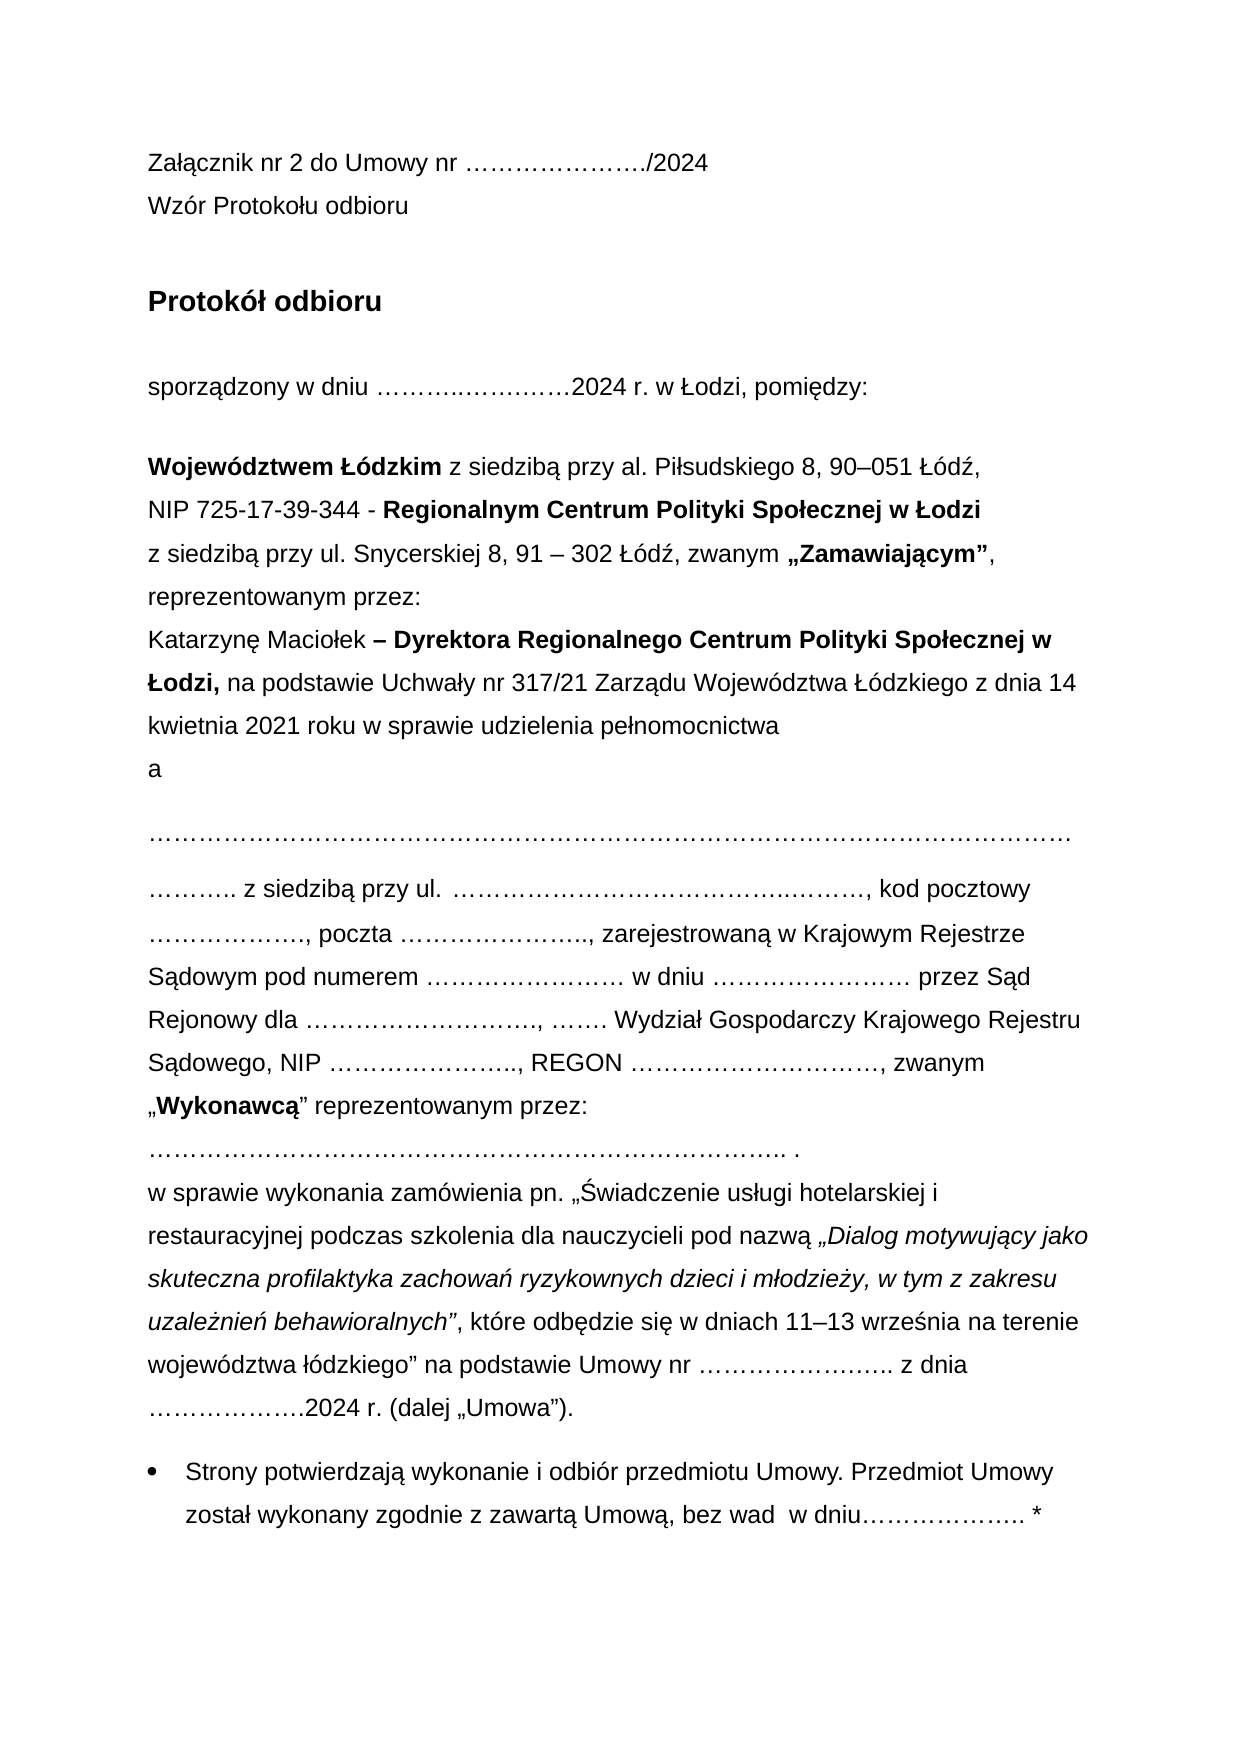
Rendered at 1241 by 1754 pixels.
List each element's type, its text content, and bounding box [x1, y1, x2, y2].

subtitle Katarzynę Maciołek – Dyrektora Regionalnego Centrum Polityki Społecznej w Łodzi, na podstawie Uchwały nr 317/21 Zarządu Województwa Łódzkiego z dnia 14 kwietnia 2021 roku w sprawie udzielenia pełnomocnictwa [148, 625, 1093, 740]
text Województwem Łódzkim z siedzibą przy al. Piłsudskiego 8, 90–051 Łódź, NIP 725-17-39-344 - Regionalnym Centrum Polityki Społecznej w Łodzi z siedzibą przy ul. Snycerskiej 8, 91 – 302 Łódź, zwanym „Zamawiającym”, reprezentowanym przez: [148, 452, 1093, 610]
text sporządzony w dniu ………..…….……2024 r. w Łodzi, pomiędzy: [148, 372, 1093, 400]
list Strony potwierdzają wykonanie i odbiór przedmiotu Umowy. Przedmiot Umowy został wykonany zgodnie z zawartą Umową, bez wad w dniu……………….. * [148, 1457, 1093, 1529]
text Wzór Protokołu odbioru [148, 191, 1093, 219]
text a [148, 754, 1093, 783]
text Załącznik nr 2 do Umowy nr …………………./2024 [148, 148, 1093, 176]
text ………………………………………………………………………………………………… ……….. z siedzibą przy ul. …………………………………..………, kod pocztowy ………………., poczta ………………….., zarejestrowaną w Krajowym Rejestrze Sądowym pod numerem …………………… w dniu …………………… przez Sąd Rejonowy dla ………………………., ……. Wydział Gospodarczy Krajowego Rejestru Sądowego, NIP ………………….., REGON …………………………, zwanym „Wykonawcą” reprezentowanym przez: ………………………………………………………………….. . [148, 818, 1093, 1163]
text w sprawie wykonania zamówienia pn. „Świadczenie usługi hotelarskiej i restauracyjnej podczas szkolenia dla nauczycieli pod nazwą „Dialog motywujący jako skuteczna profilaktyka zachowań ryzykownych dzieci i młodzieży, w tym z zakresu uzależnień behawioralnych”, które odbędzie się w dniach 11–13 września na terenie województwa łódzkiego” na podstawie Umowy nr ……………….….. z dnia ……………….2024 r. (dalej „Umowa”). [148, 1178, 1093, 1422]
text Protokół odbioru [148, 284, 1093, 317]
